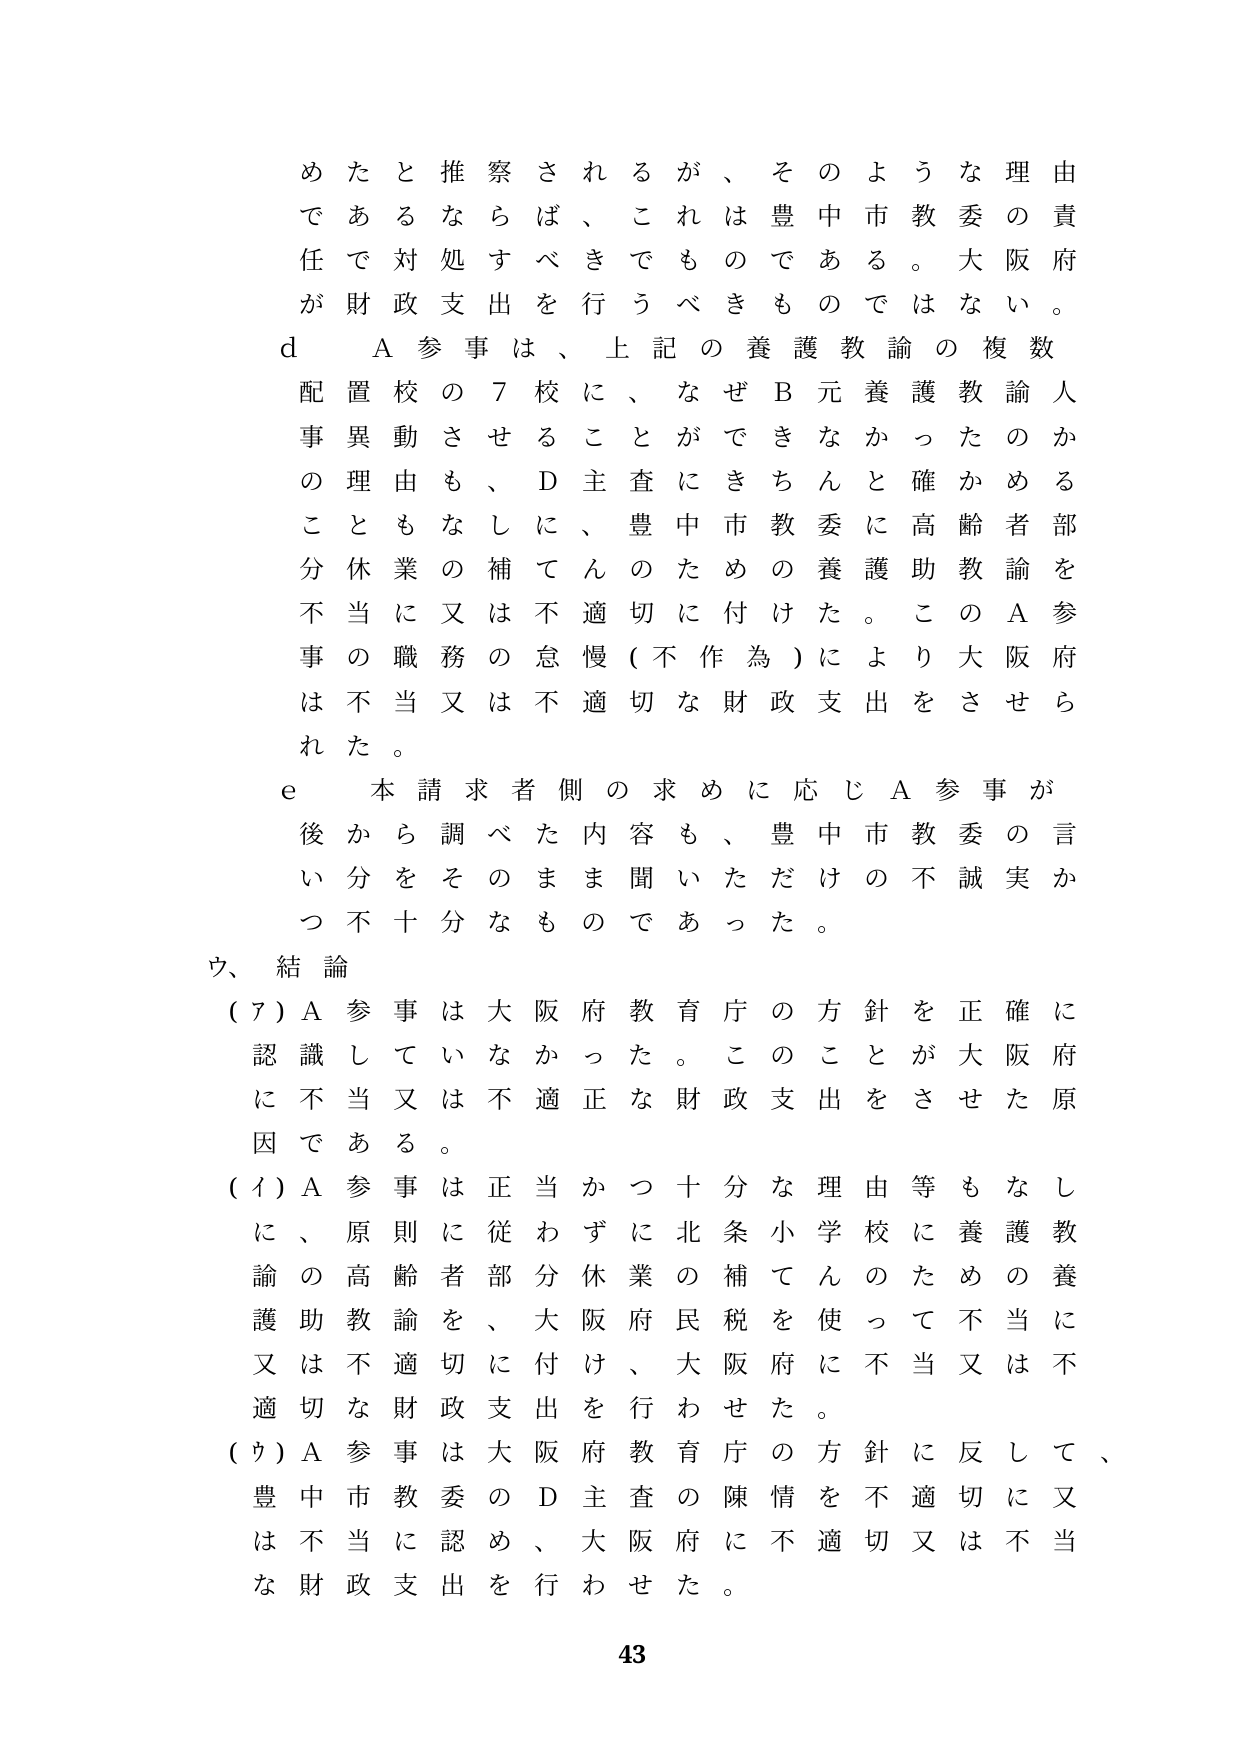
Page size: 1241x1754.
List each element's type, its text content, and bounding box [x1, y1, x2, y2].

text (ｱ)Ａ参事は大阪府教育庁の方針を正確に認識していなかった。このことが大阪府に不当又は不適正な財政支出をさせた原因である。 [205, 987, 1100, 1164]
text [252, 148, 1100, 325]
text (ｲ)Ａ参事は正当かつ十分な理由等もなしに、原則に従わずに北条小学校に養護教諭の高齢者部分休業の補てんのための養護助教諭を、大阪府民税を使って不当に又は不適切に付け、大阪府に不当又は不適切な財政支出を行わせた。 [205, 1164, 1100, 1429]
text ウ、結論 [182, 943, 1100, 987]
text ｄ Ａ参事は、上記の養護教諭の複数配置校の７校に、なぜＢ元養護教諭人事異動させることができなかったのかの理由も、Ｄ主査にきちんと確かめることもなしに、豊中市教委に高齢者部分休業の補てんのための養護助教諭を不当に又は不適切に付けた。このＡ参事の職務の怠慢(不作為)により大阪府は不当又は不適切な財政支出をさせられた。 [252, 325, 1100, 767]
text ｅ 本請求者側の求めに応じＡ参事が後から調べた内容も、豊中市教委の言い分をそのまま聞いただけの不誠実かつ不十分なものであった。 [252, 767, 1100, 943]
text (ｳ)Ａ参事は大阪府教育庁の方針に反して、豊中市教委のＤ主査の陳情を不適切に又は不当に認め、大阪府に不適切又は不当な財政支出を行わせた。 [205, 1429, 1100, 1606]
